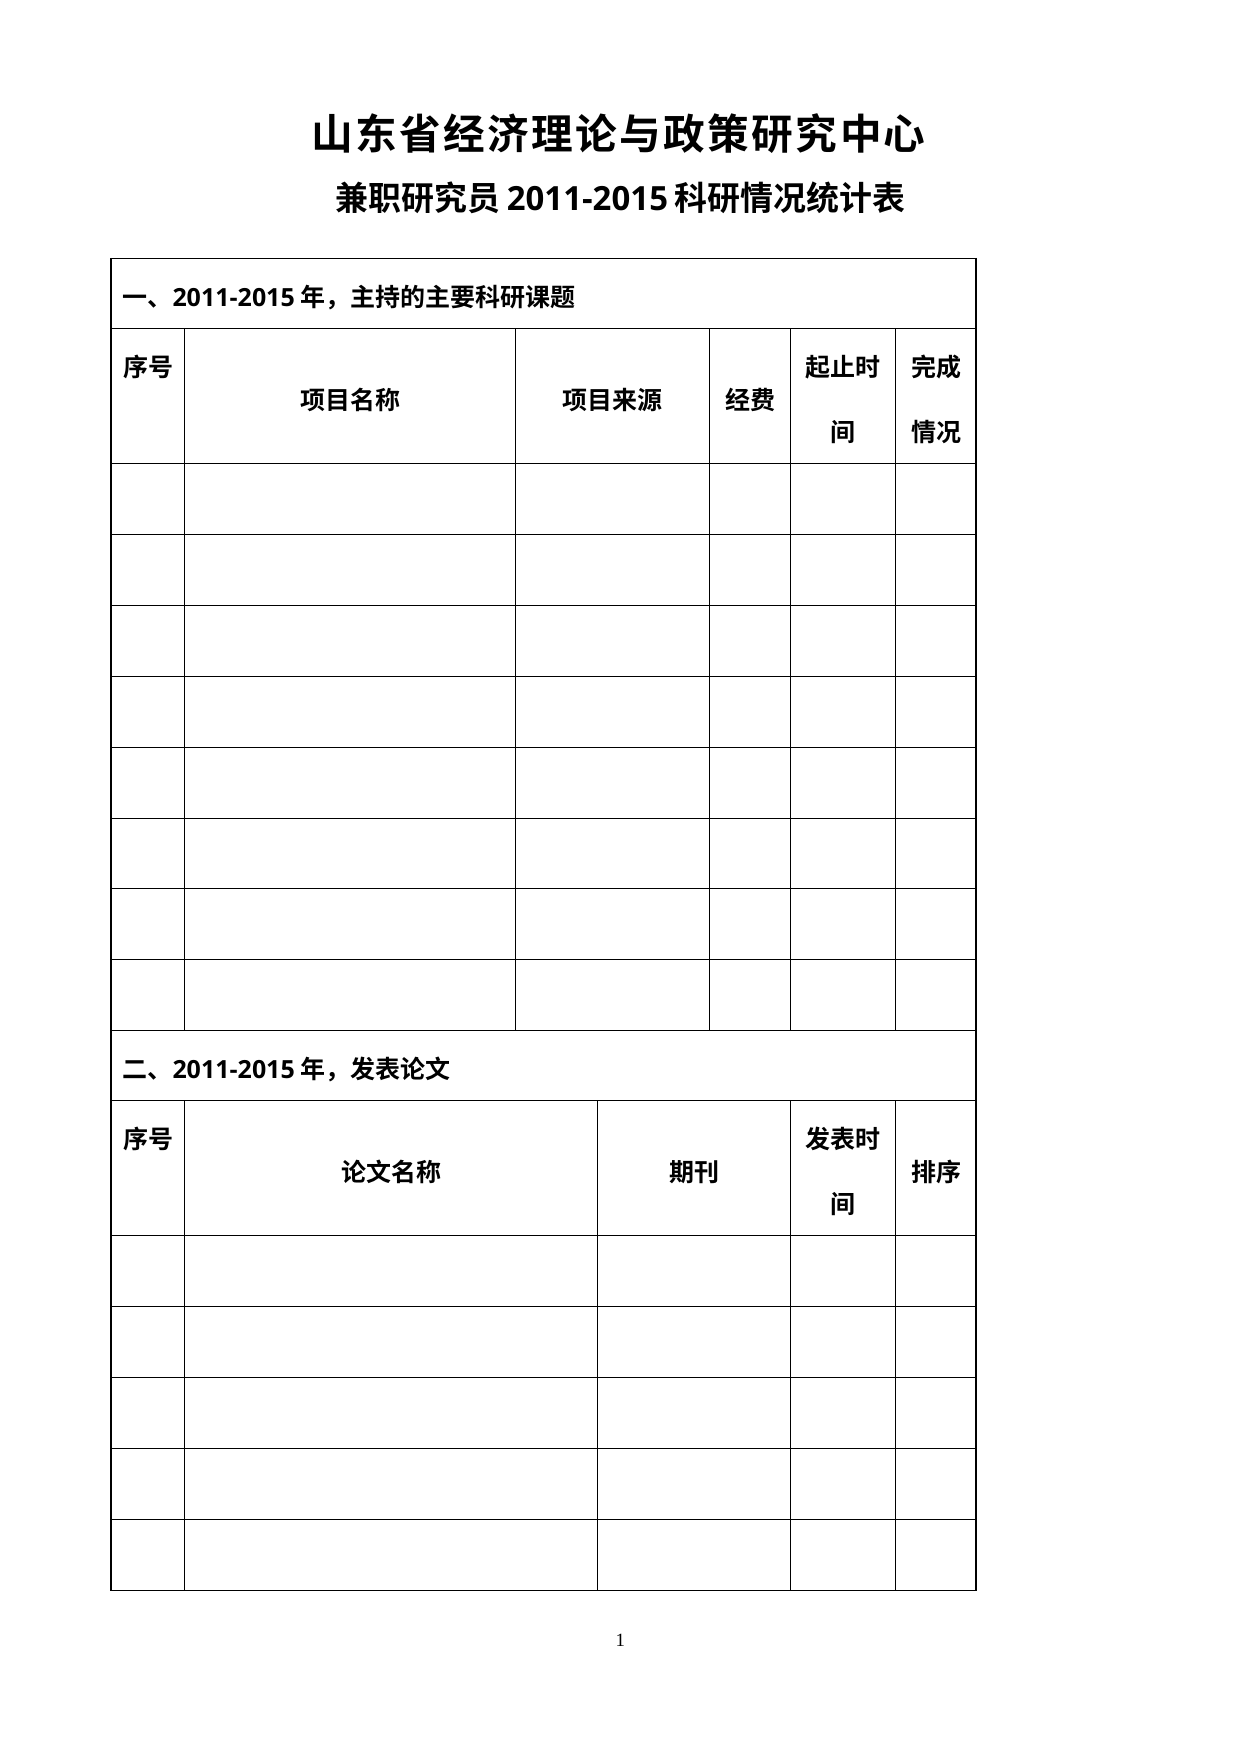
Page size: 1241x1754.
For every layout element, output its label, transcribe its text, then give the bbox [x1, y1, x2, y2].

table_cell [896, 960, 975, 1030]
table_cell [791, 1236, 895, 1306]
text 山 东 省 经 济 理 论 与 政 策 研 究 中 心 [187, 99, 1053, 164]
table_cell [896, 535, 975, 605]
table_cell [710, 535, 790, 605]
table_cell [791, 535, 895, 605]
table_cell [185, 819, 515, 888]
table_cell [516, 535, 709, 605]
table_cell [112, 819, 184, 888]
table_cell [710, 677, 790, 747]
table_cell [896, 1378, 975, 1448]
table_cell [791, 889, 895, 959]
table_cell [112, 960, 184, 1030]
text 兼职研究员2011-2015科研情况统计表 [187, 164, 1053, 229]
table_cell [598, 1236, 790, 1306]
table_cell 项目名称 [185, 329, 515, 463]
table_cell [112, 1307, 184, 1377]
table_cell [896, 889, 975, 959]
table_cell [598, 1307, 790, 1377]
table_cell [516, 819, 709, 888]
table_cell [791, 748, 895, 817]
table_cell [185, 1520, 597, 1589]
table_header 一、2011-2015年，主持的主要科研课题 [112, 259, 975, 328]
table_cell [112, 1378, 184, 1448]
table_cell [185, 606, 515, 676]
table_cell [896, 677, 975, 747]
table_cell [896, 819, 975, 888]
table_cell [112, 1449, 184, 1519]
table_cell 经费 [710, 329, 790, 463]
table_cell [710, 606, 790, 676]
table_cell [896, 464, 975, 534]
table_cell [516, 464, 709, 534]
table_cell [185, 677, 515, 747]
table_cell 起止时间 [791, 329, 895, 463]
table_cell [112, 1520, 184, 1589]
table_cell [185, 1378, 597, 1448]
table_cell [710, 748, 790, 817]
table_cell [112, 1236, 184, 1306]
table_cell [185, 960, 515, 1030]
table_cell [791, 1307, 895, 1377]
table_cell 排序 [896, 1101, 975, 1235]
table_cell [896, 748, 975, 817]
table_cell [896, 606, 975, 676]
table_cell [185, 1236, 597, 1306]
table_cell [598, 1378, 790, 1448]
table_cell [516, 960, 709, 1030]
table_cell [710, 819, 790, 888]
table_cell [710, 960, 790, 1030]
table_cell [112, 606, 184, 676]
table_cell [185, 748, 515, 817]
table_cell [710, 464, 790, 534]
table_cell 序号 [112, 1101, 184, 1235]
table_cell [791, 606, 895, 676]
table_cell [896, 1236, 975, 1306]
table_cell [516, 677, 709, 747]
table_cell [516, 606, 709, 676]
table_cell [112, 464, 184, 534]
table_cell [516, 889, 709, 959]
table_cell [791, 960, 895, 1030]
table_cell [791, 677, 895, 747]
table_cell 二、2011-2015年，发表论文 [112, 1031, 975, 1100]
table_cell [185, 1307, 597, 1377]
table_cell [185, 535, 515, 605]
table_cell [791, 464, 895, 534]
table_cell [185, 1449, 597, 1519]
table_cell [112, 748, 184, 817]
table_cell [710, 889, 790, 959]
table_cell [516, 748, 709, 817]
table_cell [896, 1520, 975, 1589]
table_cell [112, 889, 184, 959]
table_cell 期刊 [598, 1101, 790, 1235]
table_cell [896, 1307, 975, 1377]
table_cell [791, 1378, 895, 1448]
table_cell [791, 1449, 895, 1519]
table_cell [185, 464, 515, 534]
table_cell [598, 1520, 790, 1589]
table_cell [791, 1520, 895, 1589]
table_cell [791, 819, 895, 888]
table_cell [598, 1449, 790, 1519]
table_cell 序号 [112, 329, 184, 463]
table_cell [112, 535, 184, 605]
table_cell 发表时间 [791, 1101, 895, 1235]
table_cell 完成情况 [896, 329, 975, 463]
table_cell [896, 1449, 975, 1519]
table_cell 论文名称 [185, 1101, 597, 1235]
table_cell 项目来源 [516, 329, 709, 463]
table_cell [112, 677, 184, 747]
table_cell [185, 889, 515, 959]
